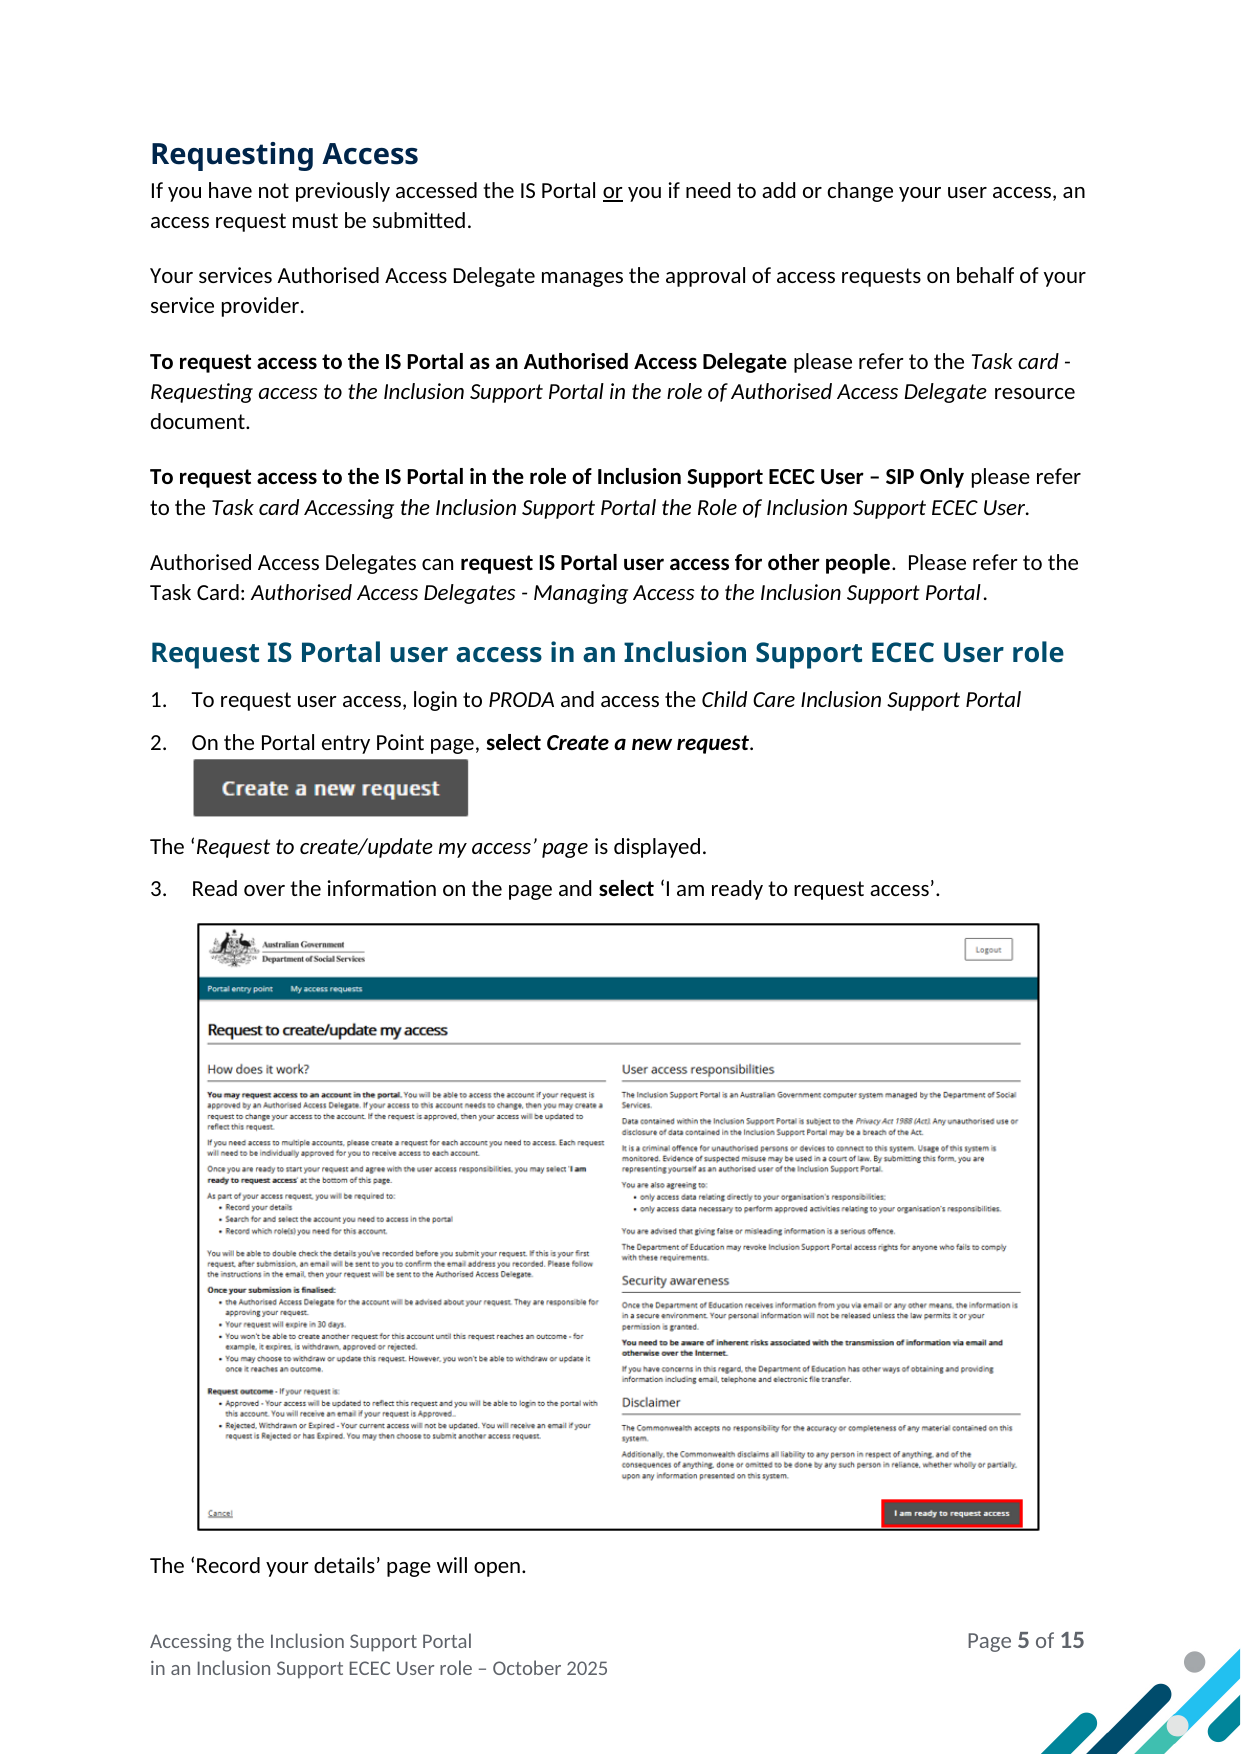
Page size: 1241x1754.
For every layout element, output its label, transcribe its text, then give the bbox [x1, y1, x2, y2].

list Read over the information on the page and select ‘I am ready to request access’. [150, 874, 1090, 903]
text Authorised Access Delegates can request IS Portal user access for other people. Please refer to the Task Card: Authorised Access Delegates - Managing Access to the Inclusion Support Portal. [150, 548, 1090, 606]
subtitle Request IS Portal user access in an Inclusion Support ECEC User role [150, 633, 1090, 670]
text The ‘Request to create/update my access’ page is displayed. [150, 832, 1090, 860]
text To request access to the IS Portal as an Authorised Access Delegate please refer to the Task card - Requesting access to the Inclusion Support Portal in the role of Authorised Access Delegate resource document. [150, 347, 1090, 435]
text To request access to the IS Portal in the role of Inclusion Support ECEC User – SIP Only please refer to the Task card Accessing the Inclusion Support Portal the Role of Inclusion Support ECEC User. [150, 462, 1090, 521]
picture [1040, 1647, 1241, 1754]
text If you have not previously accessed the IS Portal or you if need to add or change your user access, an access request must be submitted. [150, 176, 1090, 234]
list The ‘Record your details’ page will open. [150, 1551, 1090, 1579]
picture [191, 758, 471, 818]
list To request user access, login to PRODA and access the Child Care Inclusion Support Portal [150, 686, 1090, 713]
subtitle Requesting Access [150, 133, 1090, 173]
list On the Portal entry Point page, select Create a new request. [150, 728, 1090, 756]
picture [190, 917, 1050, 1536]
text Your services Authorised Access Delegate manages the approval of access requests on behalf of your service provider. [150, 261, 1090, 319]
